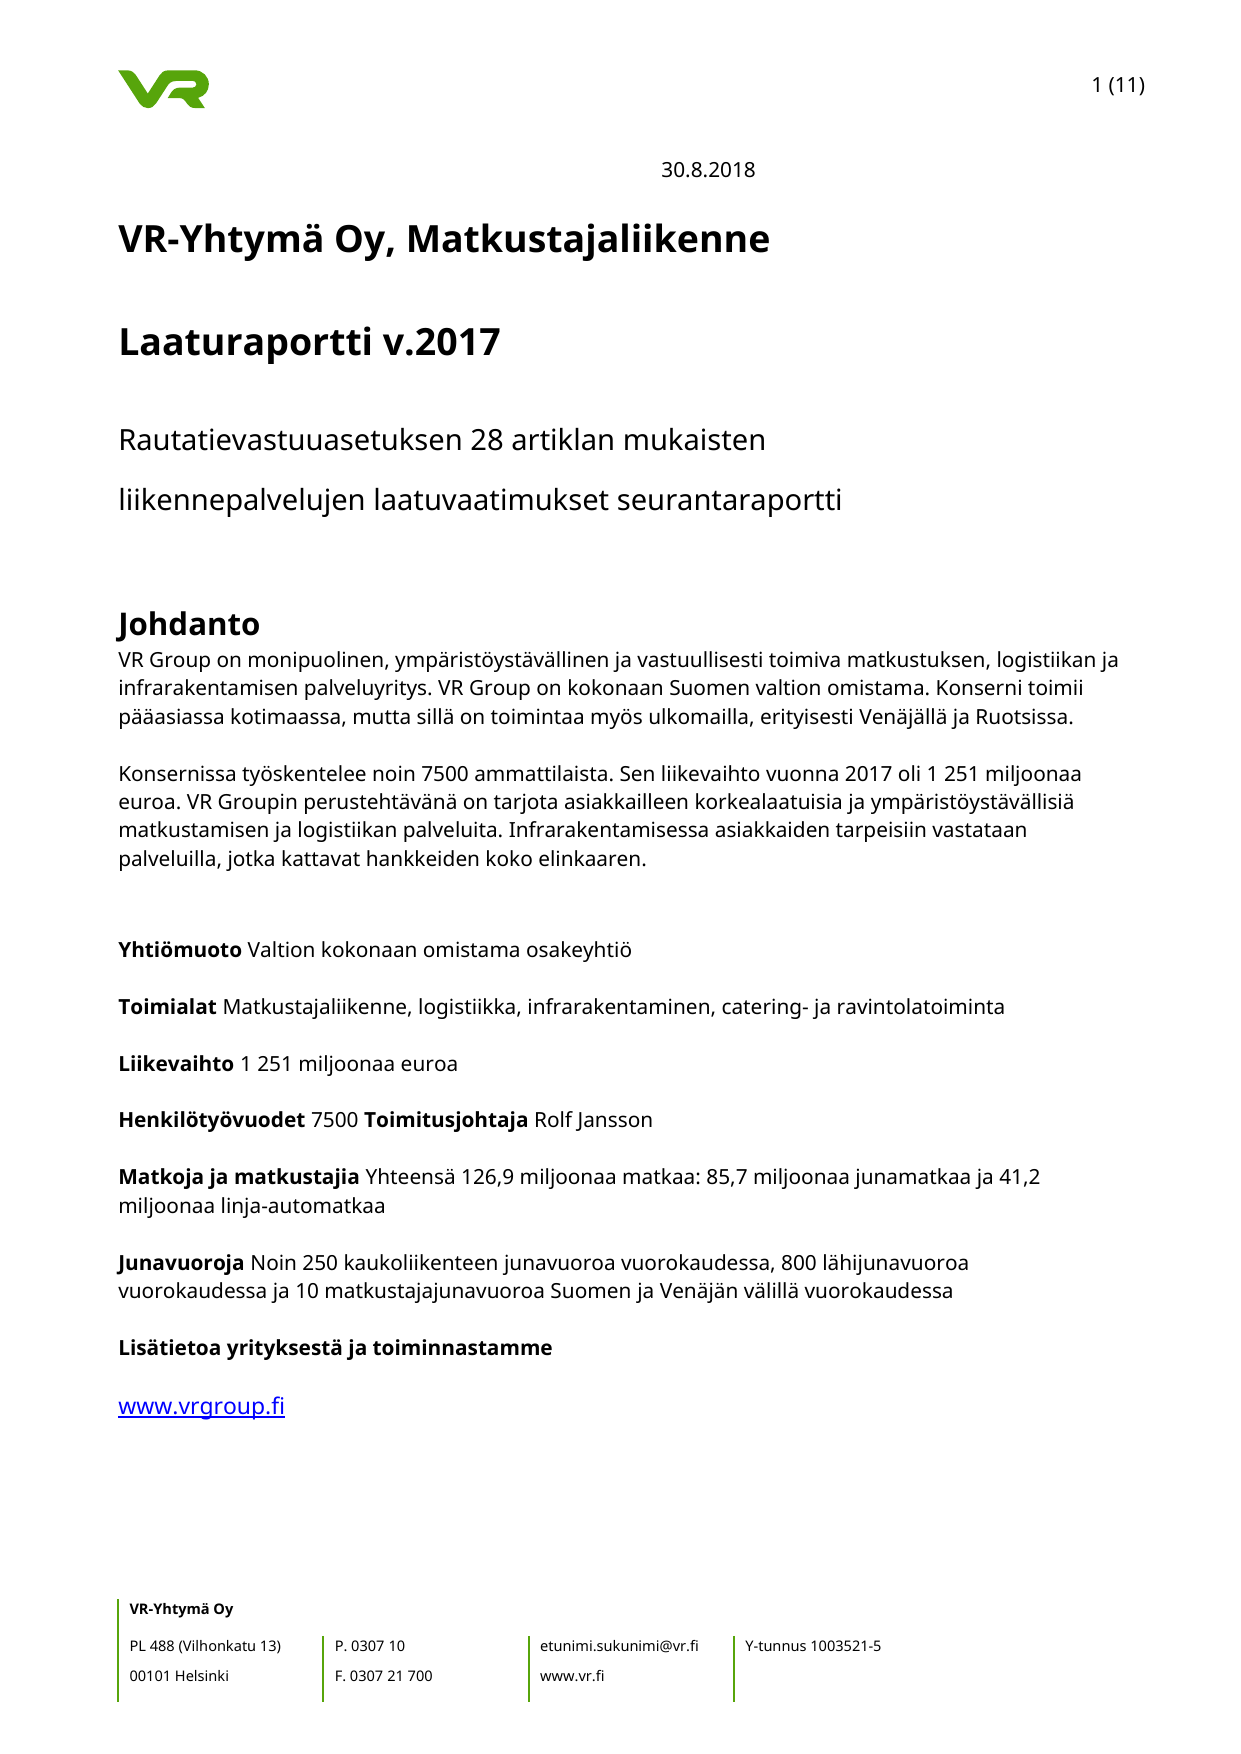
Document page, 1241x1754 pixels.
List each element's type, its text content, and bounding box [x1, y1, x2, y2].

text liikennepalvelujen laatuvaatimukset seurantaraportti [118, 479, 1122, 519]
text Junavuoroja Noin 250 kaukoliikenteen junavuoroa vuorokaudessa, 800 lähijunavuoroa vuorokaudessa ja 10 matkustajajunavuoroa Suomen ja Venäjän välillä vuorokaudessa [118, 1248, 1122, 1304]
text Lisätietoa yrityksestä ja toiminnastamme [118, 1333, 1122, 1361]
text www.vrgroup.fi [118, 1390, 1122, 1421]
text Laaturaportti v.2017 [118, 316, 1122, 367]
text Henkilötyövuodet 7500 Toimitusjohtaja Rolf Jansson [118, 1106, 1122, 1134]
text Matkoja ja matkustajia Yhteensä 126,9 miljoonaa matkaa: 85,7 miljoonaa junamatkaa ja 41,2 miljoonaa linja-automatkaa [118, 1162, 1122, 1219]
text Rautatievastuuasetuksen 28 artiklan mukaisten [118, 419, 1122, 458]
text Toimialat Matkustajaliikenne, logistiikka, infrarakentaminen, catering- ja ravintolatoiminta [118, 992, 1122, 1020]
text Yhtiömuoto Valtion kokonaan omistama osakeyhtiö [118, 935, 1122, 963]
text VR-Yhtymä Oy, Matkustajaliikenne [118, 212, 1122, 263]
text Konsernissa työskentelee noin 7500 ammattilaista. Sen liikevaihto vuonna 2017 oli 1 251 miljoonaa euroa. VR Groupin perustehtävänä on tarjota asiakkailleen korkealaatuisia ja ympäristöystävällisiä matkustamisen ja logistiikan palveluita. Infrarakentamisessa asiakkaiden tarpeisiin vastataan palveluilla, jotka kattavat hankkeiden koko elinkaaren. [118, 759, 1122, 872]
text Johdanto [118, 602, 1122, 645]
text VR Group on monipuolinen, ympäristöystävällinen ja vastuullisesti toimiva matkustuksen, logistiikan ja infrarakentamisen palveluyritys. VR Group on kokonaan Suomen valtion omistama. Konserni toimii pääasiassa kotimaassa, mutta sillä on toimintaa myös ulkomailla, erityisesti Venäjällä ja Ruotsissa. [118, 645, 1122, 730]
text Liikevaihto 1 251 miljoonaa euroa [118, 1049, 1122, 1077]
